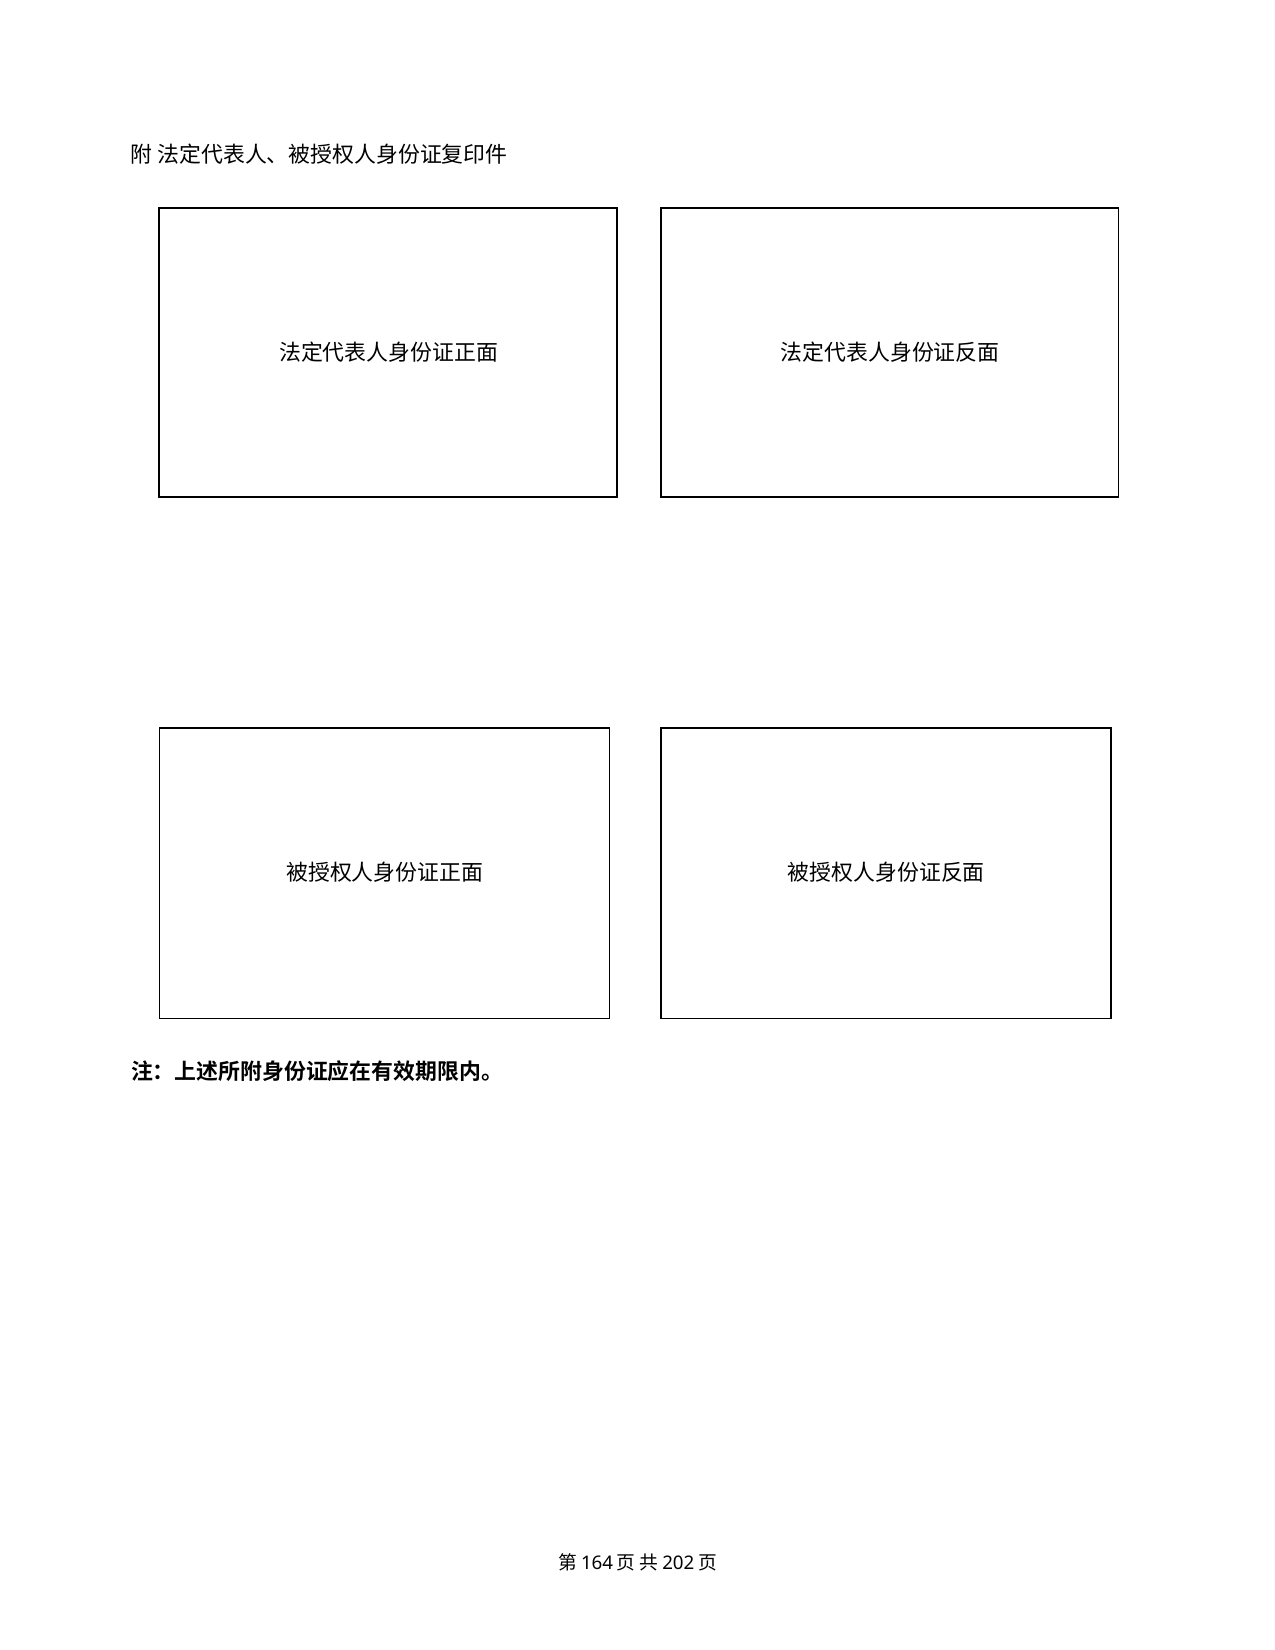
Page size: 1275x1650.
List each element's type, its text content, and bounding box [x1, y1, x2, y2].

text 附 法定代表人、被授权人身份证复印件 [87, 137, 1085, 168]
text 注：上述所附身份证应在有效期限内。 [87, 1054, 1085, 1086]
